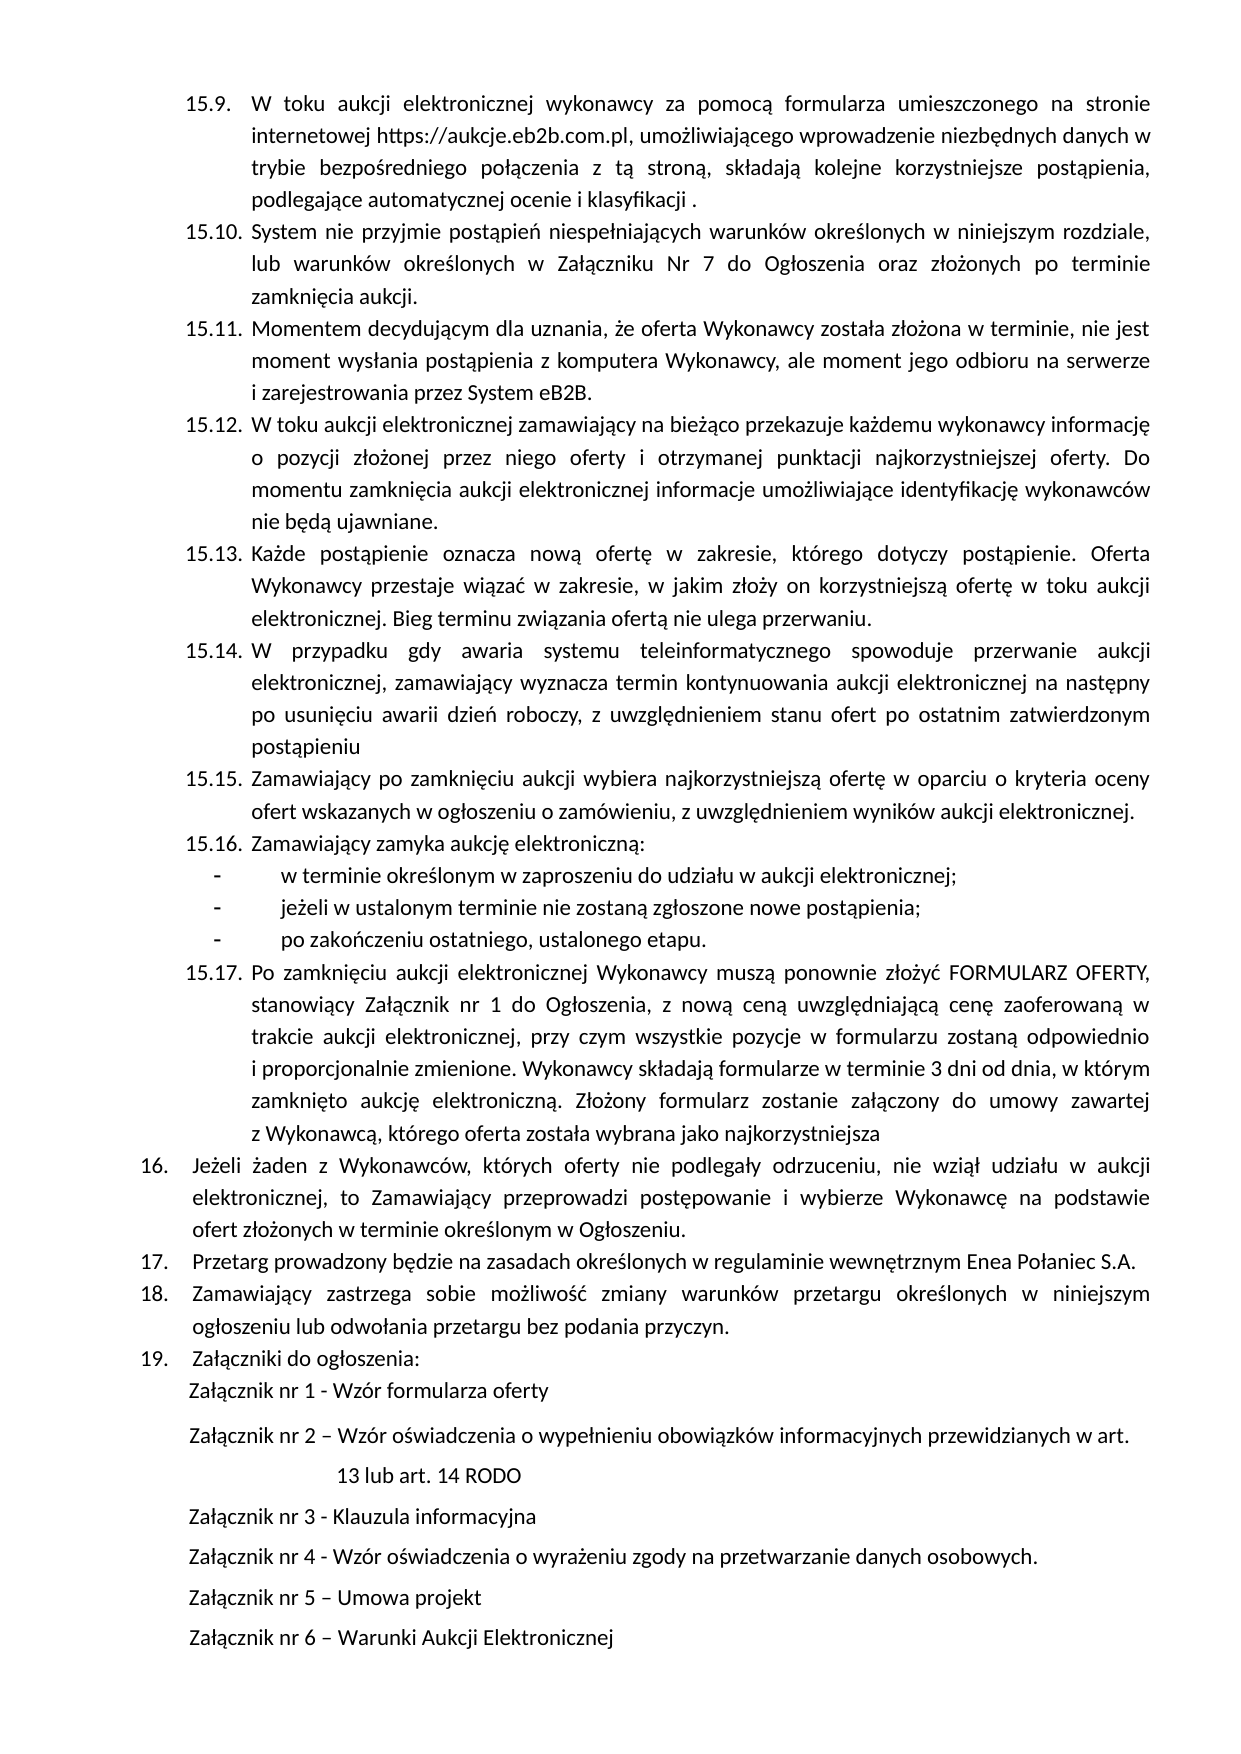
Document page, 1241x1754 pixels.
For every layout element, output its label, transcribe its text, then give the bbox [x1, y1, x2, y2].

list po zakończeniu ostatniego, ustalonego etapu. [213, 926, 1152, 953]
subtitle Zamawiający zastrzega sobie możliwość zmiany warunków przetargu określonych w niniejszym ogłoszeniu lub odwołania przetargu bez podania przyczyn. [140, 1279, 1152, 1340]
subtitle W przypadku gdy awaria systemu teleinformatycznego spowoduje przerwanie aukcji elektronicznej, zamawiający wyznacza termin kontynuowania aukcji elektronicznej na następny po usunięciu awarii dzień roboczy, z uwzględnieniem stanu ofert po ostatnim zatwierdzonym postąpieniu [185, 636, 1152, 760]
subtitle Po zamknięciu aukcji elektronicznej Wykonawcy muszą ponownie złożyć FORMULARZ OFERTY, stanowiący Załącznik nr 1 do Ogłoszenia, z nową ceną uwzględniającą cenę zaoferowaną w trakcie aukcji elektronicznej, przy czym wszystkie pozycje w formularzu zostaną odpowiednio i proporcjonalnie zmienione. Wykonawcy składają formularze w terminie 3 dni od dnia, w którym zamknięto aukcję elektroniczną. Złożony formularz zostanie załączony do umowy zawartej z Wykonawcą, którego oferta została wybrana jako najkorzystniejsza [185, 958, 1152, 1147]
subtitle W toku aukcji elektronicznej wykonawcy za pomocą formularza umieszczonego na stronie internetowej https://aukcje.eb2b.com.pl, umożliwiającego wprowadzenie niezbędnych danych w trybie bezpośredniego połączenia z tą stroną, składają kolejne korzystniejsze postąpienia, podlegające automatycznej ocenie i klasyfikacji . [185, 89, 1152, 213]
subtitle Momentem decydującym dla uznania, że oferta Wykonawcy została złożona w terminie, nie jest moment wysłania postąpienia z komputera Wykonawcy, ale moment jego odbioru na serwerze i zarejestrowania przez System eB2B. [185, 314, 1152, 406]
text Załącznik nr 2 – Wzór oświadczenia o wypełnieniu obowiązków informacyjnych przewidzianych w art. [148, 1421, 1152, 1449]
subtitle Załącznik nr 3 - Klauzula informacyjna [148, 1502, 1152, 1530]
subtitle Załącznik nr 1 - Wzór formularza oferty [148, 1376, 1152, 1404]
subtitle 13 lub art. 14 RODO [192, 1461, 1152, 1489]
subtitle Przetarg prowadzony będzie na zasadach określonych w regulaminie wewnętrznym Enea Połaniec S.A. [140, 1247, 1152, 1275]
subtitle W toku aukcji elektronicznej zamawiający na bieżąco przekazuje każdemu wykonawcy informację o pozycji złożonej przez niego oferty i otrzymanej punktacji najkorzystniejszej oferty. Do momentu zamknięcia aukcji elektronicznej informacje umożliwiające identyfikację wykonawców nie będą ujawniane. [185, 411, 1152, 535]
subtitle System nie przyjmie postąpień niespełniających warunków określonych w niniejszym rozdziale, lub warunków określonych w Załączniku Nr 7 do Ogłoszenia oraz złożonych po terminie zamknięcia aukcji. [185, 217, 1152, 310]
subtitle Zamawiający po zamknięciu aukcji wybiera najkorzystniejszą ofertę w oparciu o kryteria oceny ofert wskazanych w ogłoszeniu o zamówieniu, z uwzględnieniem wyników aukcji elektronicznej. [185, 764, 1152, 825]
subtitle Każde postąpienie oznacza nową ofertę w zakresie, którego dotyczy postąpienie. Oferta Wykonawcy przestaje wiązać w zakresie, w jakim złoży on korzystniejszą ofertę w toku aukcji elektronicznej. Bieg terminu związania ofertą nie ulega przerwaniu. [185, 539, 1152, 632]
text Załącznik nr 6 – Warunki Aukcji Elektronicznej [148, 1623, 1152, 1651]
subtitle Załączniki do ogłoszenia: [140, 1344, 1152, 1372]
subtitle Załącznik nr 4 - Wzór oświadczenia o wyrażeniu zgody na przetwarzanie danych osobowych. [148, 1542, 1152, 1570]
subtitle Zamawiający zamyka aukcję elektroniczną: [185, 829, 1152, 857]
list w terminie określonym w zaproszeniu do udziału w aukcji elektronicznej; [213, 861, 1152, 889]
list jeżeli w ustalonym terminie nie zostaną zgłoszone nowe postąpienia; [213, 893, 1152, 921]
subtitle Jeżeli żaden z Wykonawców, których oferty nie podlegały odrzuceniu, nie wziął udziału w aukcji elektronicznej, to Zamawiający przeprowadzi postępowanie i wybierze Wykonawcę na podstawie ofert złożonych w terminie określonym w Ogłoszeniu. [140, 1151, 1152, 1243]
text Załącznik nr 5 – Umowa projekt [148, 1583, 1152, 1611]
